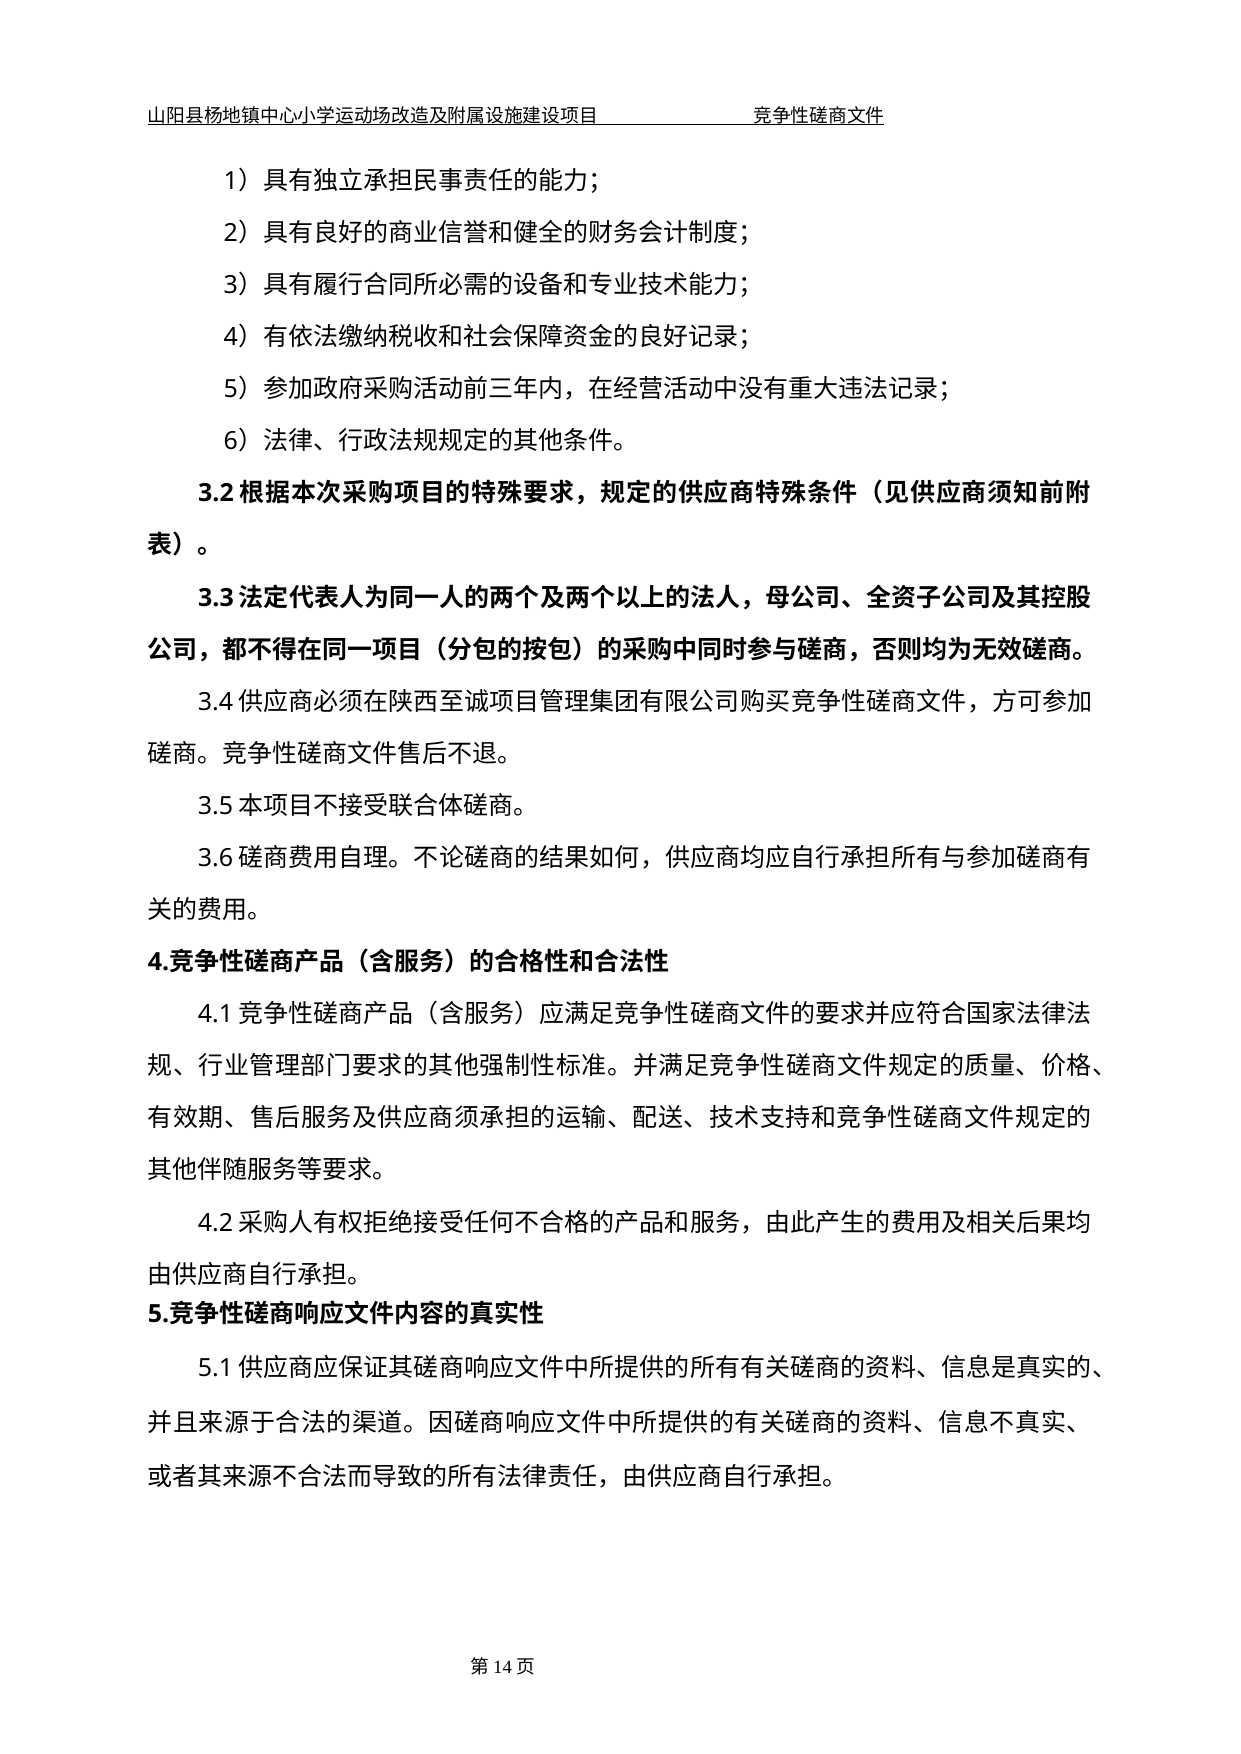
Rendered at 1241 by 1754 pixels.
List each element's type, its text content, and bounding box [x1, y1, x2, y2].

text 1）具有独立承担民事责任的能力； [148, 148, 1093, 200]
text 5）参加政府采购活动前三年内，在经营活动中没有重大违法记录； [148, 356, 1093, 408]
text 4.2采购人有权拒绝接受任何不合格的产品和服务，由此产生的费用及相关后果均由供应商自行承担。 [148, 1189, 1093, 1293]
text 2）具有良好的商业信誉和健全的财务会计制度； [148, 200, 1093, 252]
text 6）法律、行政法规规定的其他条件。 [148, 408, 1093, 460]
text 3）具有履行合同所必需的设备和专业技术能力； [148, 252, 1093, 304]
text 5.竞争性磋商响应文件内容的真实性 [148, 1293, 1093, 1330]
text 4）有依法缴纳税收和社会保障资金的良好记录； [148, 304, 1093, 356]
text 4.竞争性磋商产品（含服务）的合格性和合法性 [148, 929, 1093, 981]
text 5.1供应商应保证其磋商响应文件中所提供的所有有关磋商的资料、信息是真实的、并且来源于合法的渠道。因磋商响应文件中所提供的有关磋商的资料、信息不真实、或者其来源不合法而导致的所有法律责任，由供应商自行承担。 [148, 1348, 1093, 1493]
text 3.3法定代表人为同一人的两个及两个以上的法人，母公司、全资子公司及其控股公司，都不得在同一项目（分包的按包）的采购中同时参与磋商，否则均为无效磋商。 [148, 564, 1093, 668]
text 3.4供应商必须在陕西至诚项目管理集团有限公司购买竞争性磋商文件，方可参加磋商。竞争性磋商文件售后不退。 [148, 668, 1093, 773]
text 4.1竞争性磋商产品（含服务）应满足竞争性磋商文件的要求并应符合国家法律法规、行业管理部门要求的其他强制性标准。并满足竞争性磋商文件规定的质量、价格、有效期、售后服务及供应商须承担的运输、配送、技术支持和竞争性磋商文件规定的其他伴随服务等要求。 [148, 981, 1093, 1189]
text 3.6磋商费用自理。不论磋商的结果如何，供应商均应自行承担所有与参加磋商有关的费用。 [148, 825, 1093, 929]
text 3.5本项目不接受联合体磋商。 [148, 773, 1093, 825]
text 3.2根据本次采购项目的特殊要求，规定的供应商特殊条件（见供应商须知前附表）。 [148, 460, 1093, 564]
